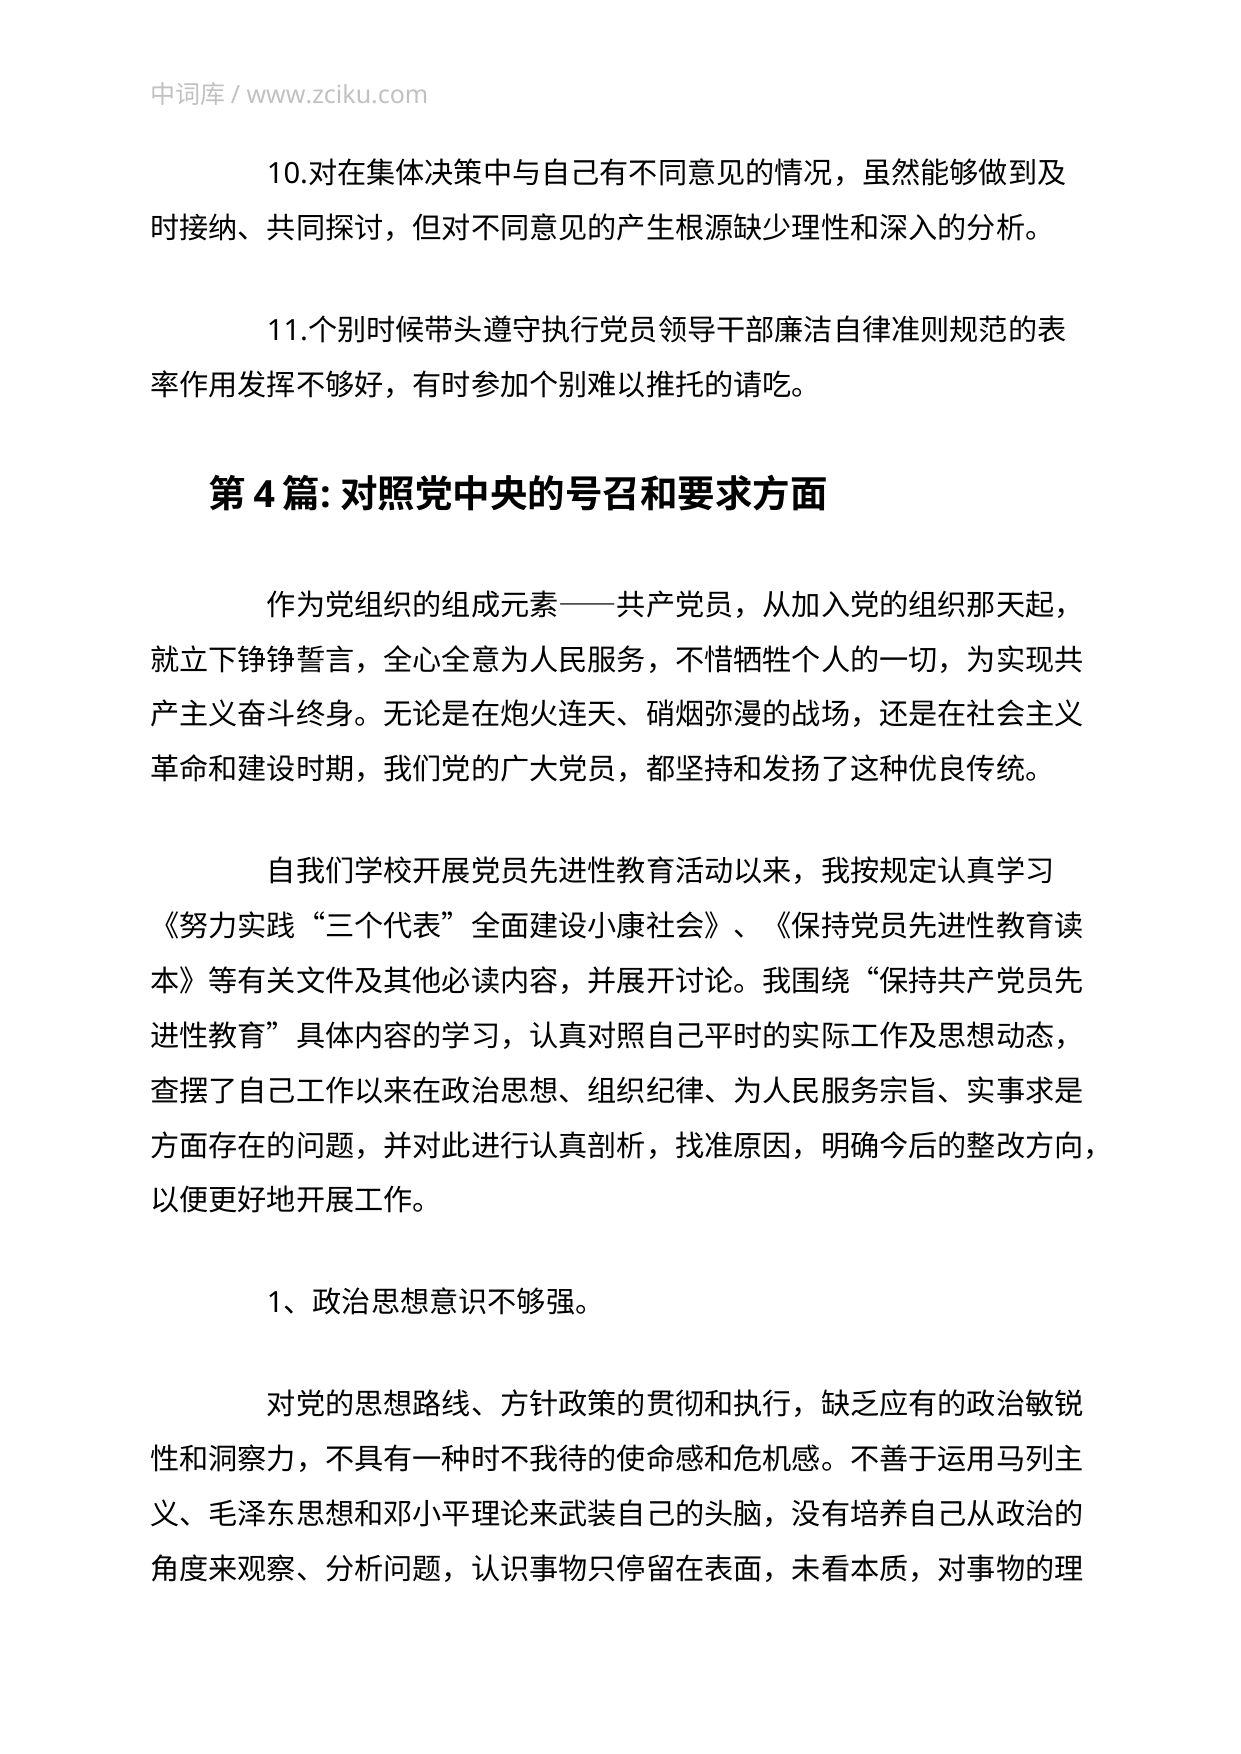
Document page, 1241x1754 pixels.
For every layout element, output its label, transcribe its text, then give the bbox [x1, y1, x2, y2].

text 自我们学校开展党员先进性教育活动以来，我按规定认真学习《努力实践“三个代表”全面建设小康社会》、《保持党员先进性教育读本》等有关文件及其他必读内容，并展开讨论。我围绕“保持共产党员先进性教育”具体内容的学习，认真对照自己平时的实际工作及思想动态，查摆了自己工作以来在政治思想、组织纪律、为人民服务宗旨、实事求是方面存在的问题，并对此进行认真剖析，找准原因，明确今后的整改方向，以便更好地开展工作。 [150, 848, 1090, 1219]
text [150, 1381, 1090, 1588]
text 1、政治思想意识不够强。 [150, 1279, 1090, 1321]
text 第4篇: 对照党中央的号召和要求方面 [150, 463, 1090, 518]
text 10.对在集体决策中与自己有不同意见的情况，虽然能够做到及时接纳、共同探讨，但对不同意见的产生根源缺少理性和深入的分析。 [150, 150, 1090, 247]
text 作为党组织的组成元素——共产党员，从加入党的组织那天起，就立下铮铮誓言，全心全意为人民服务，不惜牺牲个人的一切，为实现共产主义奋斗终身。无论是在炮火连天、硝烟弥漫的战场，还是在社会主义革命和建设时期，我们党的广大党员，都坚持和发扬了这种优良传统。 [150, 581, 1090, 788]
text 11.个别时候带头遵守执行党员领导干部廉洁自律准则规范的表率作用发挥不够好，有时参加个别难以推托的请吃。 [150, 307, 1090, 404]
